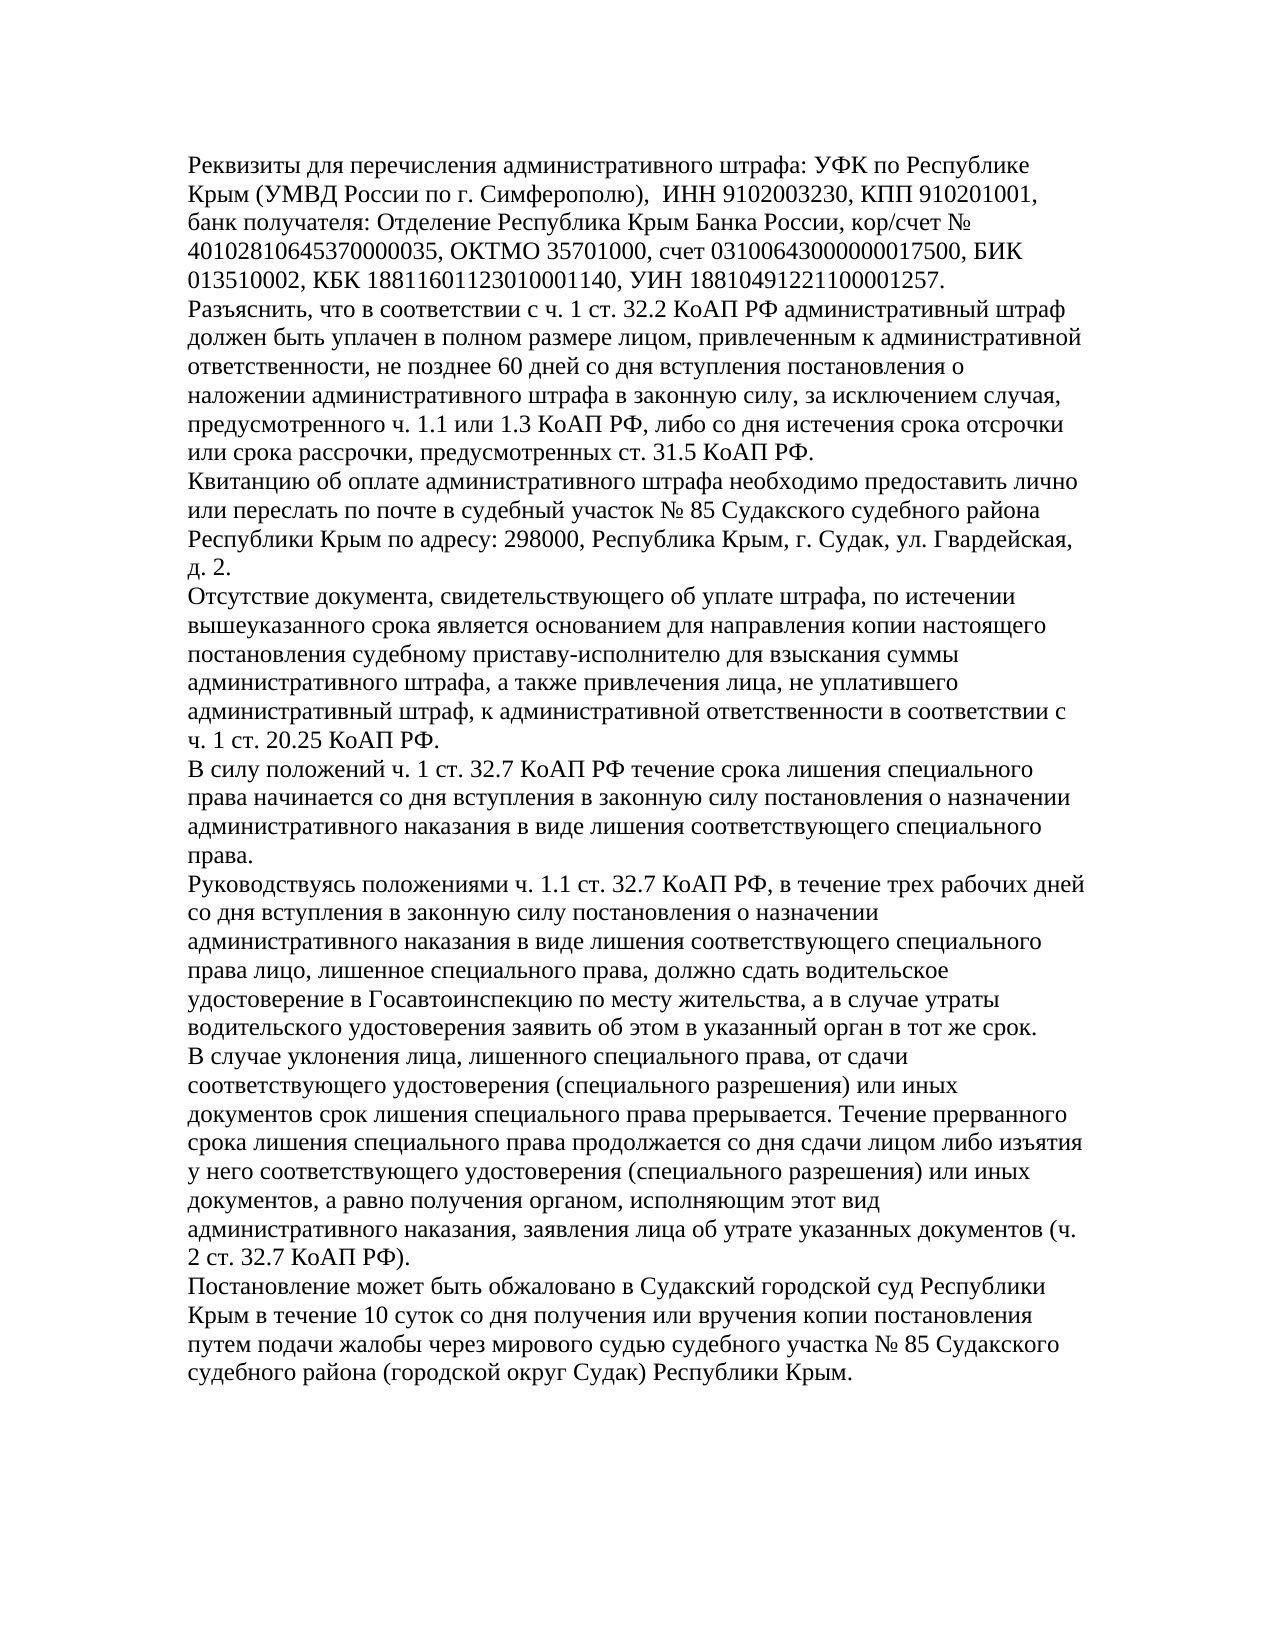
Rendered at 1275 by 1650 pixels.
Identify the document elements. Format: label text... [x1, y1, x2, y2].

text Разъяснить, что в соответствии с ч. 1 ст. 32.2 КоАП РФ административный штраф должен быть уплачен в полном размере лицом, привлеченным к административной ответственности, не позднее 60 дней со дня вступления постановления о наложении административного штрафа в законную силу, за исключением случая, предусмотренного ч. 1.1 или 1.3 КоАП РФ, либо со дня истечения срока отсрочки или срока рассрочки, предусмотренных ст. 31.5 КоАП РФ. [187, 294, 1087, 466]
text Квитанцию об оплате административного штрафа необходимо предоставить лично или переслать по почте в судебный участок № 85 Судакского судебного района Республики Крым по адресу: 298000, Республика Крым, г. Судак, ул. Гвардейская, д. 2. [187, 466, 1087, 581]
text Постановление может быть обжаловано в Судакский городской суд Республики Крым в течение 10 суток со дня получения или вручения копии постановления путем подачи жалобы через мирового судью судебного участка № 85 Судакского судебного района (городской округ Судак) Республики Крым. [187, 1271, 1087, 1386]
text Руководствуясь положениями ч. 1.1 ст. 32.7 КоАП РФ, в течение трех рабочих дней со дня вступления в законную силу постановления о назначении административного наказания в виде лишения соответствующего специального права лицо, лишенное специального права, должно сдать водительское удостоверение в Госавтоинспекцию по месту жительства, а в случае утраты водительского удостоверения заявить об этом в указанный орган в тот же срок. [187, 869, 1087, 1041]
text Реквизиты для перечисления административного штрафа: УФК по Республике Крым (УМВД России по г. Симферополю), ИНН 9102003230, КПП 910201001, банк получателя: Отделение Республика Крым Банка России, кор/счет № 40102810645370000035, ОКТМО 35701000, счет 03100643000000017500, БИК 013510002, КБК 18811601123010001140, УИН 18810491221100001257. [187, 150, 1087, 294]
text Отсутствие документа, свидетельствующего об уплате штрафа, по истечении вышеуказанного срока является основанием для направления копии настоящего постановления судебному приставу-исполнителю для взыскания суммы административного штрафа, а также привлечения лица, не уплатившего административный штраф, к административной ответственности в соответствии с ч. 1 ст. 20.25 КоАП РФ. [187, 581, 1087, 754]
text В силу положений ч. 1 ст. 32.7 КоАП РФ течение срока лишения специального права начинается со дня вступления в законную силу постановления о назначении административного наказания в виде лишения соответствующего специального права. [187, 754, 1087, 869]
text В случае уклонения лица, лишенного специального права, от сдачи соответствующего удостоверения (специального разрешения) или иных документов срок лишения специального права прерывается. Течение прерванного срока лишения специального права продолжается со дня сдачи лицом либо изъятия у него соответствующего удостоверения (специального разрешения) или иных документов, а равно получения органом, исполняющим этот вид административного наказания, заявления лица об утрате указанных документов (ч. 2 ст. 32.7 КоАП РФ). [187, 1041, 1087, 1271]
